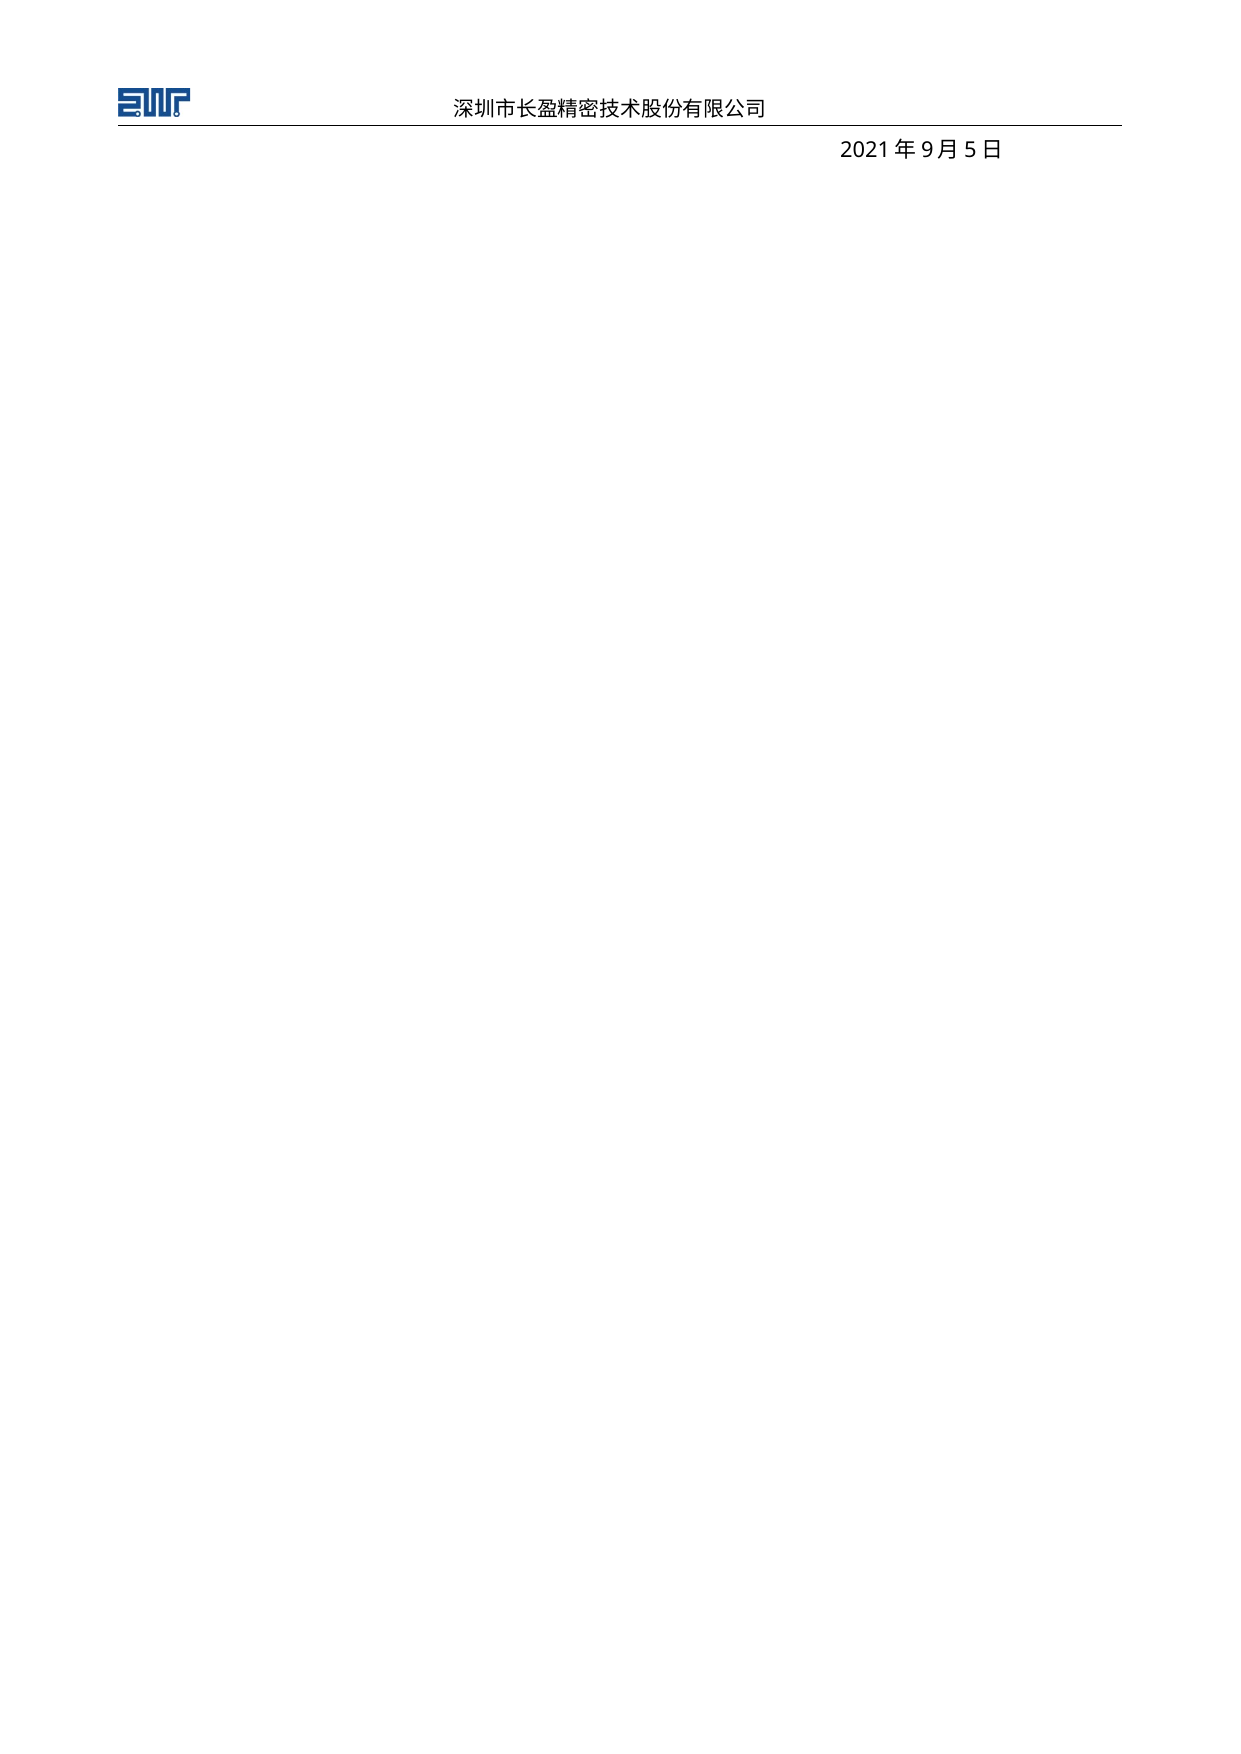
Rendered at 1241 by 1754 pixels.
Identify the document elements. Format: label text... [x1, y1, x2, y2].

text 2021年9月5日 [118, 132, 1122, 164]
picture [118, 88, 191, 117]
